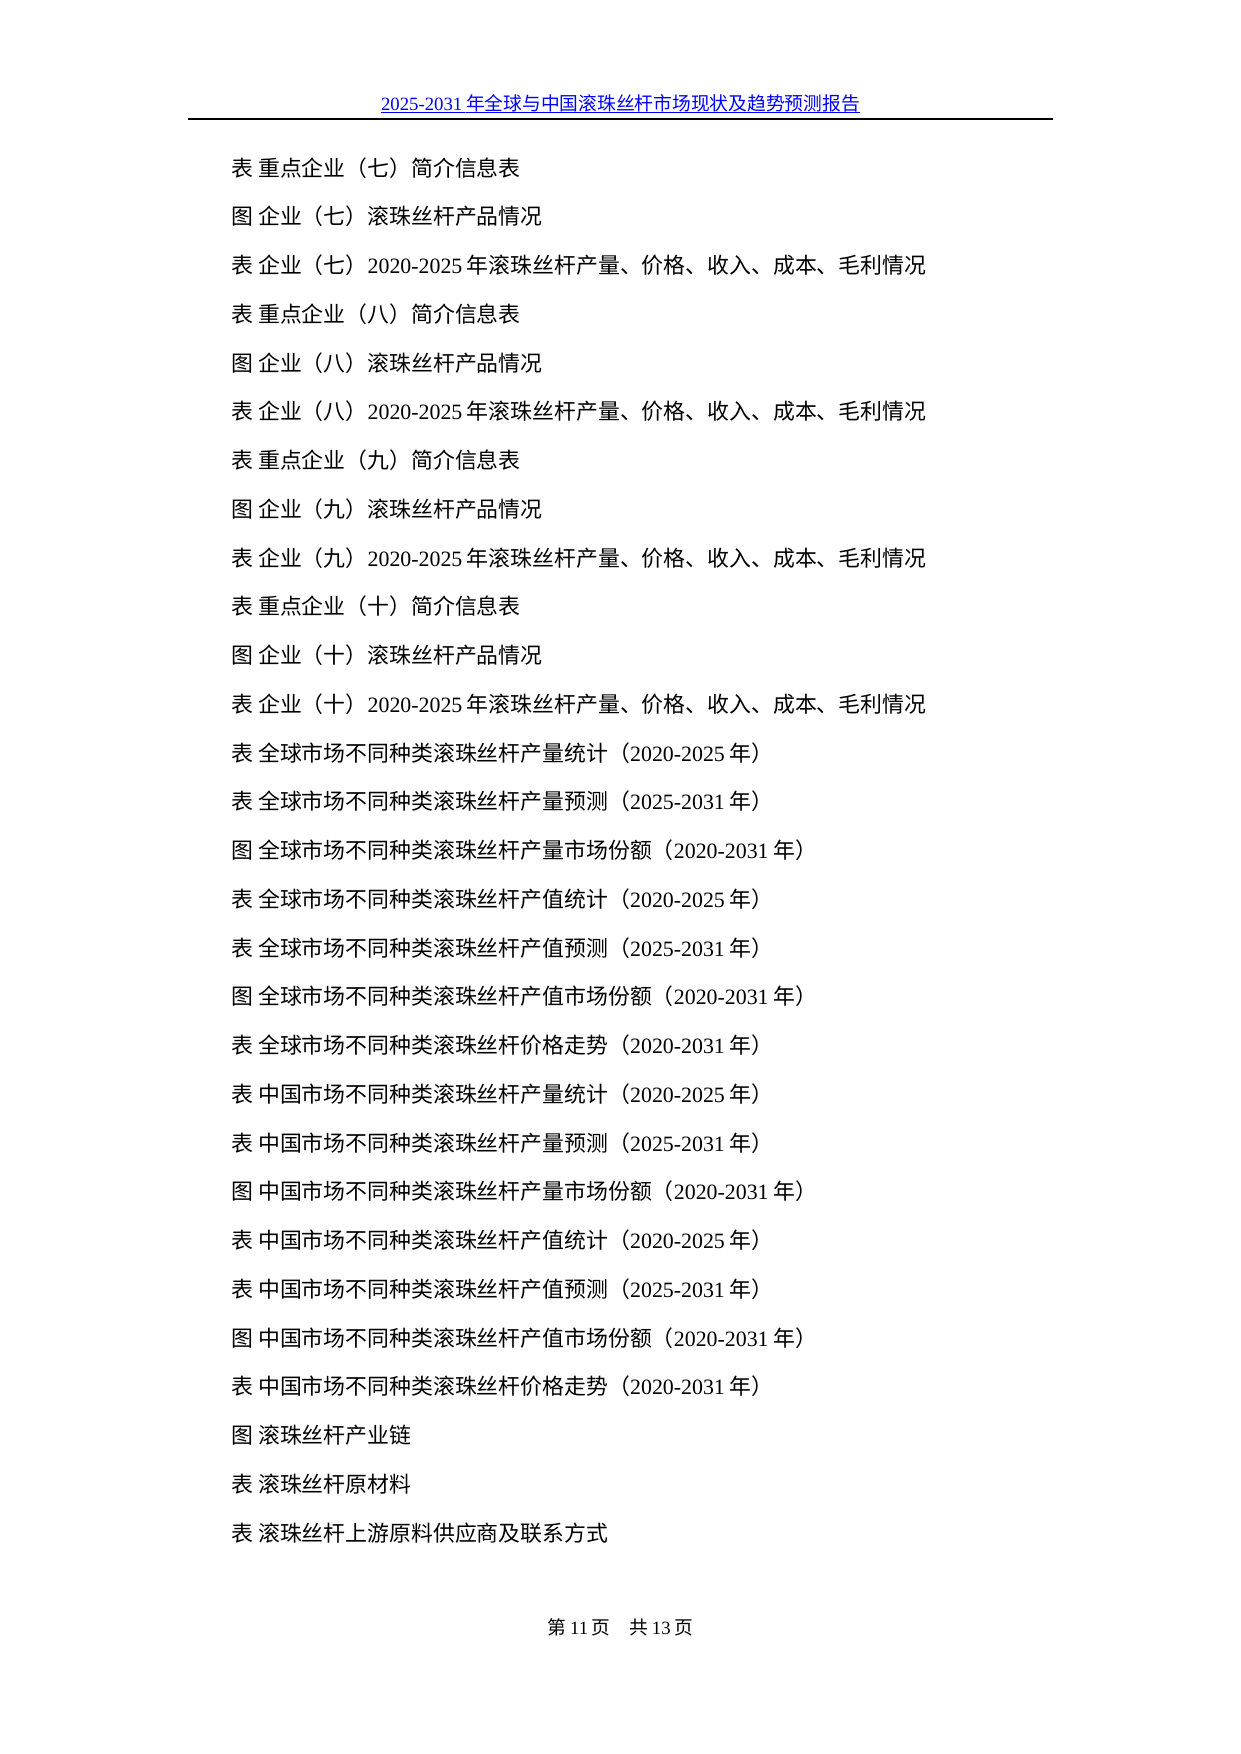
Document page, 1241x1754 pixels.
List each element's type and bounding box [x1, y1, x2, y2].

text [187, 150, 1053, 1548]
